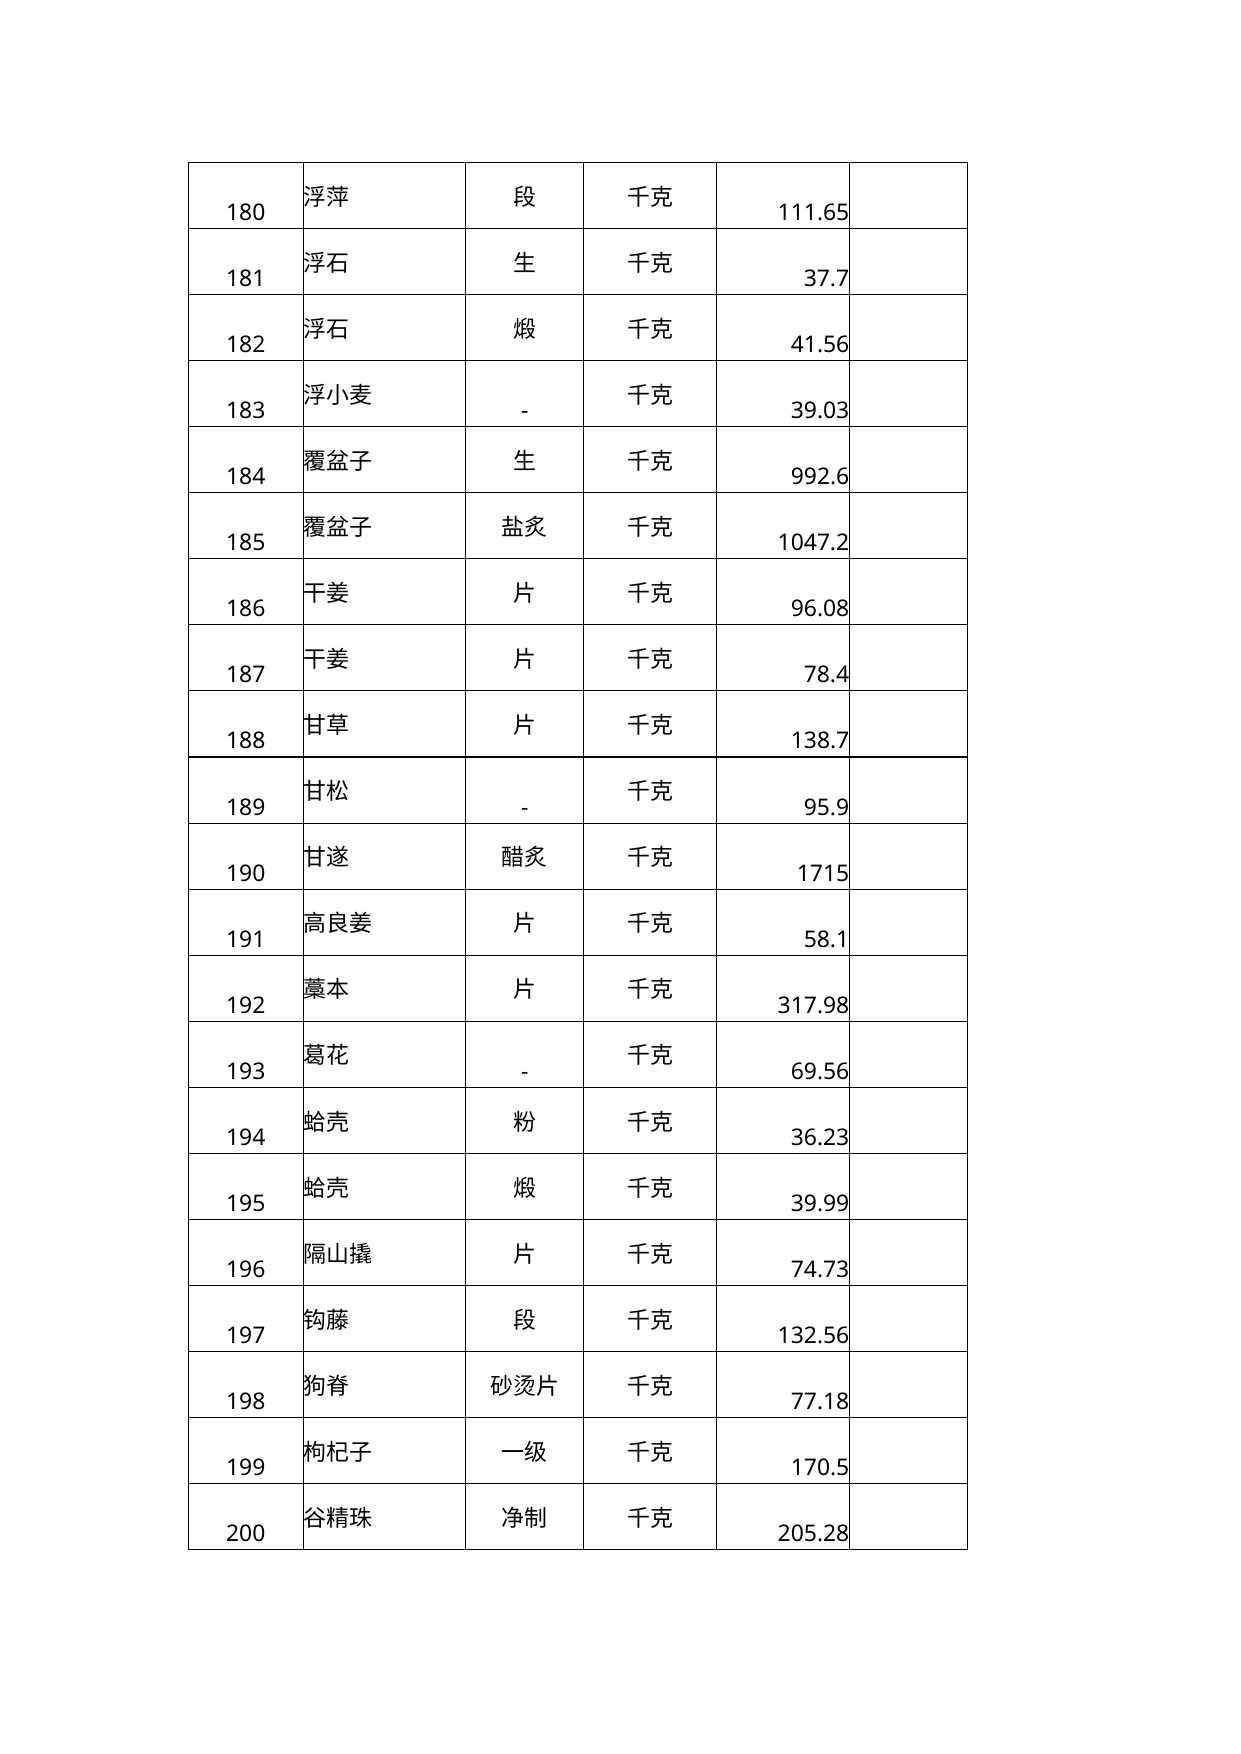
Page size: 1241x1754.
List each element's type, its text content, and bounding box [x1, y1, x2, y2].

table_cell 96.08 [717, 559, 849, 624]
table_cell 184 [189, 427, 303, 492]
table_cell [850, 1286, 967, 1351]
table_cell 钩藤 [304, 1286, 465, 1351]
table_cell 190 [189, 824, 303, 888]
table_cell 狗脊 [304, 1352, 465, 1417]
table_cell 净制 [466, 1484, 583, 1549]
table_cell 1047.2 [717, 493, 849, 558]
table_cell 煅 [466, 295, 583, 360]
table_cell 千克 [584, 163, 716, 228]
table_cell 74.73 [717, 1220, 849, 1285]
table_cell 198 [189, 1352, 303, 1417]
table_cell 39.99 [717, 1154, 849, 1219]
table_cell - [466, 758, 583, 822]
table_cell 千克 [584, 1154, 716, 1219]
table_cell 枸杞子 [304, 1418, 465, 1483]
table_cell 段 [466, 1286, 583, 1351]
table_cell 醋炙 [466, 824, 583, 888]
table_cell 191 [189, 890, 303, 954]
table_cell 甘遂 [304, 824, 465, 888]
table_cell 千克 [584, 295, 716, 360]
table_cell 千克 [584, 691, 716, 756]
table_cell 187 [189, 625, 303, 690]
table_cell 浮萍 [304, 163, 465, 228]
table_cell 185 [189, 493, 303, 558]
table_cell 1715 [717, 824, 849, 888]
table_cell 片 [466, 890, 583, 954]
table_cell 生 [466, 427, 583, 492]
table_cell 78.4 [717, 625, 849, 690]
table_cell 片 [466, 1220, 583, 1285]
table_cell 浮小麦 [304, 361, 465, 426]
table_cell [850, 427, 967, 492]
table_cell 170.5 [717, 1418, 849, 1483]
table_cell 193 [189, 1022, 303, 1087]
table_cell 千克 [584, 559, 716, 624]
table_cell 182 [189, 295, 303, 360]
table_cell [850, 1352, 967, 1417]
table_cell 盐炙 [466, 493, 583, 558]
table_cell 千克 [584, 1088, 716, 1153]
table_cell 千克 [584, 1484, 716, 1549]
table_cell 甘草 [304, 691, 465, 756]
table_cell 千克 [584, 758, 716, 822]
table_cell 199 [189, 1418, 303, 1483]
table_cell 196 [189, 1220, 303, 1285]
table_cell [850, 824, 967, 888]
table_cell 干姜 [304, 625, 465, 690]
table_cell 192 [189, 956, 303, 1021]
table_cell 183 [189, 361, 303, 426]
table_cell [850, 1088, 967, 1153]
table_cell [850, 890, 967, 954]
table_cell 片 [466, 625, 583, 690]
table_cell [850, 1220, 967, 1285]
table_cell 317.98 [717, 956, 849, 1021]
table_cell 砂烫片 [466, 1352, 583, 1417]
table_cell 77.18 [717, 1352, 849, 1417]
table_cell 片 [466, 956, 583, 1021]
table_cell [850, 361, 967, 426]
table_cell 千克 [584, 427, 716, 492]
table_cell 干姜 [304, 559, 465, 624]
table_cell 千克 [584, 1352, 716, 1417]
table_cell [850, 956, 967, 1021]
table_cell [850, 1418, 967, 1483]
table_cell 隔山撬 [304, 1220, 465, 1285]
table_cell 39.03 [717, 361, 849, 426]
table_cell 覆盆子 [304, 427, 465, 492]
table_cell [850, 163, 967, 228]
table_cell 葛花 [304, 1022, 465, 1087]
table_cell [850, 625, 967, 690]
table_cell 千克 [584, 824, 716, 888]
table_cell 片 [466, 691, 583, 756]
table_cell [850, 691, 967, 756]
table_cell 千克 [584, 625, 716, 690]
table_cell 蛤壳 [304, 1088, 465, 1153]
table_cell [850, 229, 967, 294]
table_cell [850, 559, 967, 624]
table_cell [850, 493, 967, 558]
table_cell 浮石 [304, 295, 465, 360]
table_cell 195 [189, 1154, 303, 1219]
table_cell [850, 295, 967, 360]
table_cell 36.23 [717, 1088, 849, 1153]
table_cell 千克 [584, 1220, 716, 1285]
table_cell 千克 [584, 1418, 716, 1483]
table_cell 41.56 [717, 295, 849, 360]
table_cell 194 [189, 1088, 303, 1153]
table_cell - [466, 1022, 583, 1087]
table_cell 200 [189, 1484, 303, 1549]
table_cell 生 [466, 229, 583, 294]
table_cell [850, 1022, 967, 1087]
table_cell 片 [466, 559, 583, 624]
table_cell 180 [189, 163, 303, 228]
table_cell 189 [189, 758, 303, 822]
table_cell - [466, 361, 583, 426]
table_cell 37.7 [717, 229, 849, 294]
table_cell 浮石 [304, 229, 465, 294]
table_cell 69.56 [717, 1022, 849, 1087]
table_cell 蛤壳 [304, 1154, 465, 1219]
table_cell 高良姜 [304, 890, 465, 954]
table_cell 188 [189, 691, 303, 756]
table_cell 段 [466, 163, 583, 228]
table_cell 藁本 [304, 956, 465, 1021]
table_cell 千克 [584, 493, 716, 558]
table_cell 一级 [466, 1418, 583, 1483]
table_cell 181 [189, 229, 303, 294]
table_cell 95.9 [717, 758, 849, 822]
table_cell 197 [189, 1286, 303, 1351]
table_cell [850, 1484, 967, 1549]
table_cell 粉 [466, 1088, 583, 1153]
table_cell 覆盆子 [304, 493, 465, 558]
table_cell 138.7 [717, 691, 849, 756]
table_cell 992.6 [717, 427, 849, 492]
table_cell 186 [189, 559, 303, 624]
table_cell 千克 [584, 361, 716, 426]
table_cell 111.65 [717, 163, 849, 228]
table_cell 谷精珠 [304, 1484, 465, 1549]
table_cell 132.56 [717, 1286, 849, 1351]
table_cell 千克 [584, 956, 716, 1021]
table_cell 千克 [584, 1286, 716, 1351]
table_cell 煅 [466, 1154, 583, 1219]
table_cell 甘松 [304, 758, 465, 822]
table_cell 千克 [584, 890, 716, 954]
table_cell 205.28 [717, 1484, 849, 1549]
table_cell [850, 758, 967, 822]
table_cell 58.1 [717, 890, 849, 954]
table_cell 千克 [584, 229, 716, 294]
table_cell [850, 1154, 967, 1219]
table_cell 千克 [584, 1022, 716, 1087]
